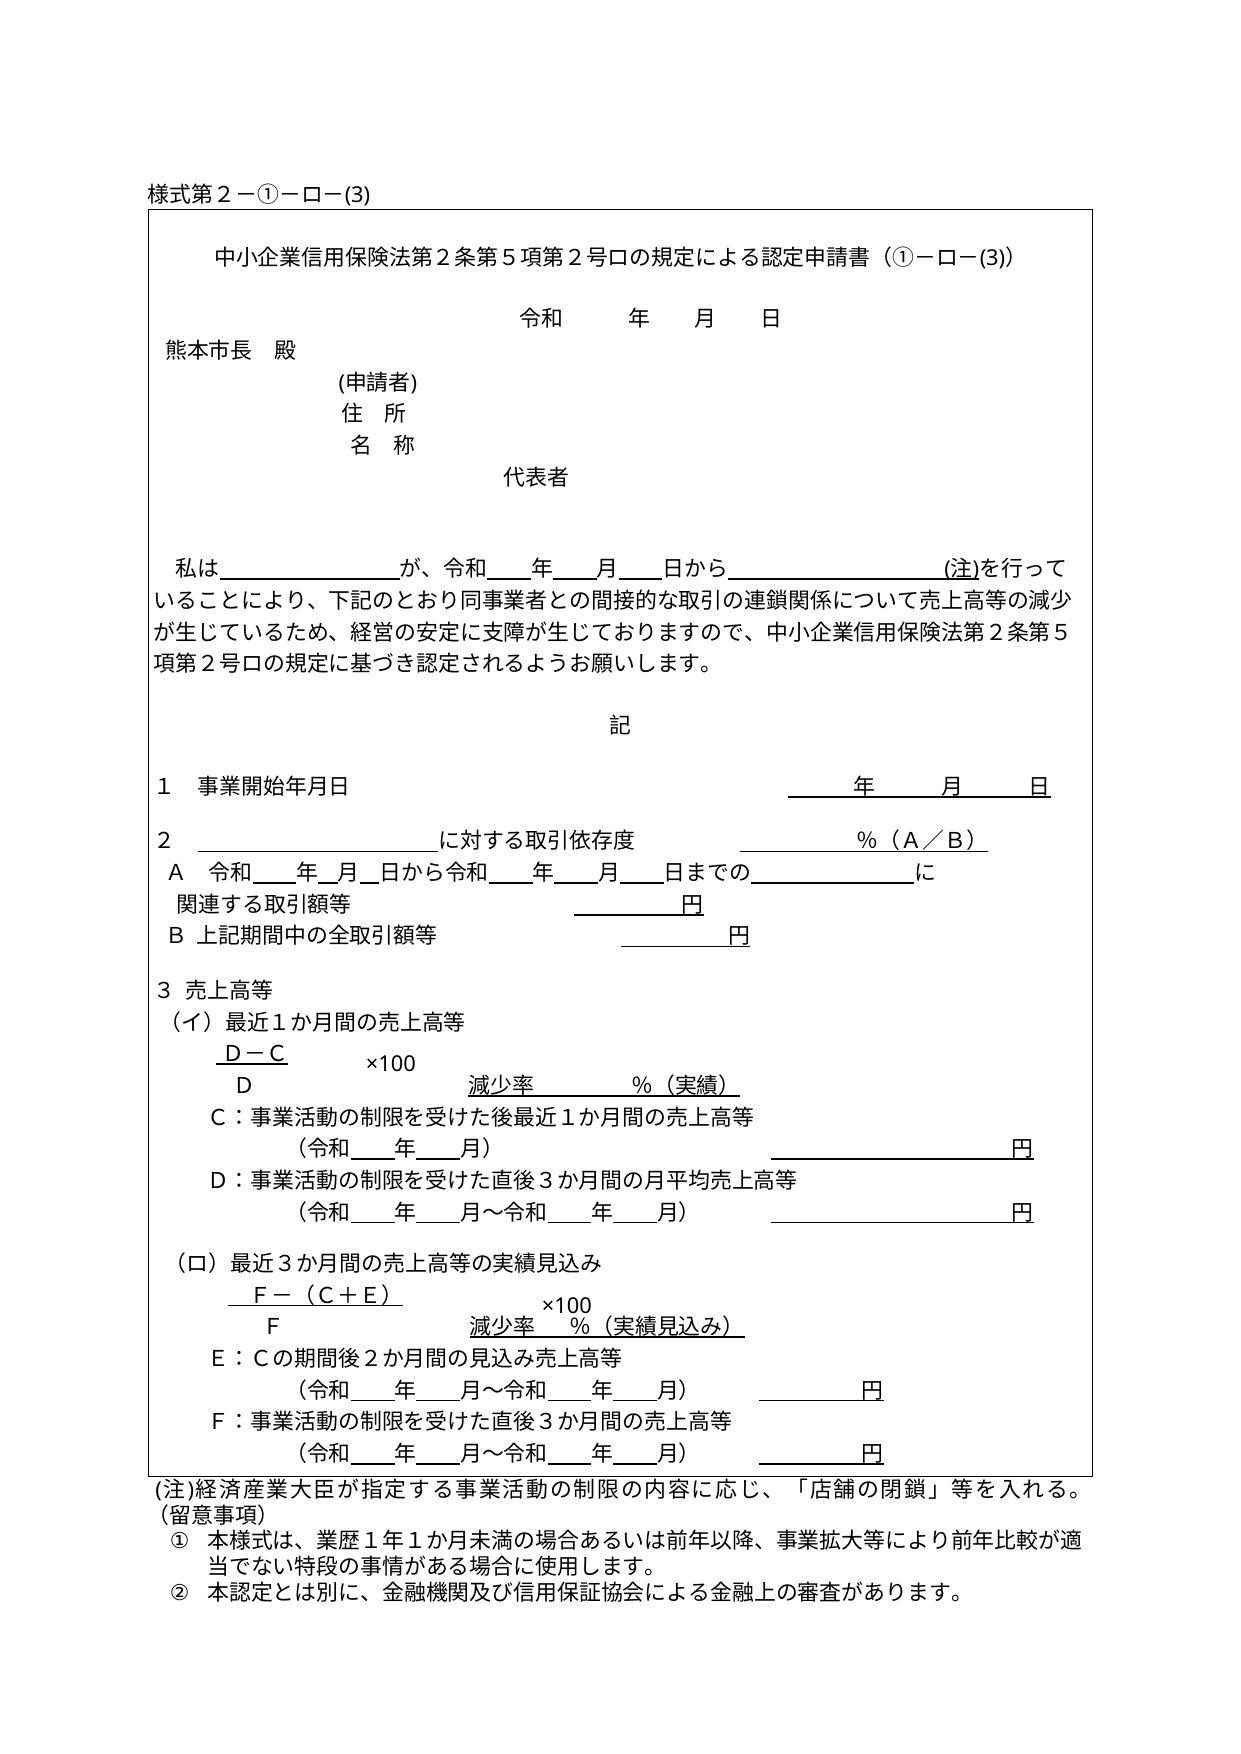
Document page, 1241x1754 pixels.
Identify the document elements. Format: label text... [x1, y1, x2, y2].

text (注)経済産業大臣が指定する事業活動の制限の内容に応じ、「店舗の閉鎖」等を入れる。 [148, 1477, 1093, 1503]
table_header 中小企業信用保険法第２条第５項第２号ロの規定による認定申請書（①－ロ－(3)） 令和 年 月 日 熊本市長 殿 (申請者) 住 所 名 称 代表者 私は が、令和 年 月 日から (注)を行っていることにより、下記のとおり同事業者との間接的な取引の連鎖関係について売上高等の減少が生じているため、経営の安定に支障が生じておりますので、中小企業信用保険法第２条第５項第２号ロの規定に基づき認定されるようお願いします。 記 １ 事業開始年月日 年 月 日 ２ に対する取引依存度 ％（Ａ／Ｂ） Ａ 令和 年 月 日から令和 年 月 日までの に 関連する取引額等 円 Ｂ 上記期間中の全取引額等 円 ３ 売上高等 （イ）最近１か月間の売上高等 Ｄ－Ｃ Ｄ 減少率 ％（実績） Ｃ：事業活動の制限を受けた後最近１か月間の売上高等 （令和 年 月） 円 Ｄ：事業活動の制限を受けた直後３か月間の月平均売上高等 （令和 年 月～令和 年 月） 円 （ロ）最近３か月間の売上高等の実績見込み Ｆ－（Ｃ＋Ｅ） Ｆ 減少率 ％（実績見込み） Ｅ：Ｃの期間後２か月間の見込み売上高等 （令和 年 月～令和 年 月） 円 Ｆ：事業活動の制限を受けた直後３か月間の売上高等 （令和 年 月～令和 年 月） 円 [149, 210, 1092, 1476]
text 様式第２－①－ロ－(3) [148, 177, 1092, 209]
text （留意事項） [148, 1503, 1092, 1528]
list 本認定とは別に、金融機関及び信用保証協会による金融上の審査があります。 [169, 1580, 1092, 1605]
list 本様式は、業歴１年１か月未満の場合あるいは前年以降、事業拡大等により前年比較が適当でない特段の事情がある場合に使用します。 [169, 1528, 1092, 1580]
